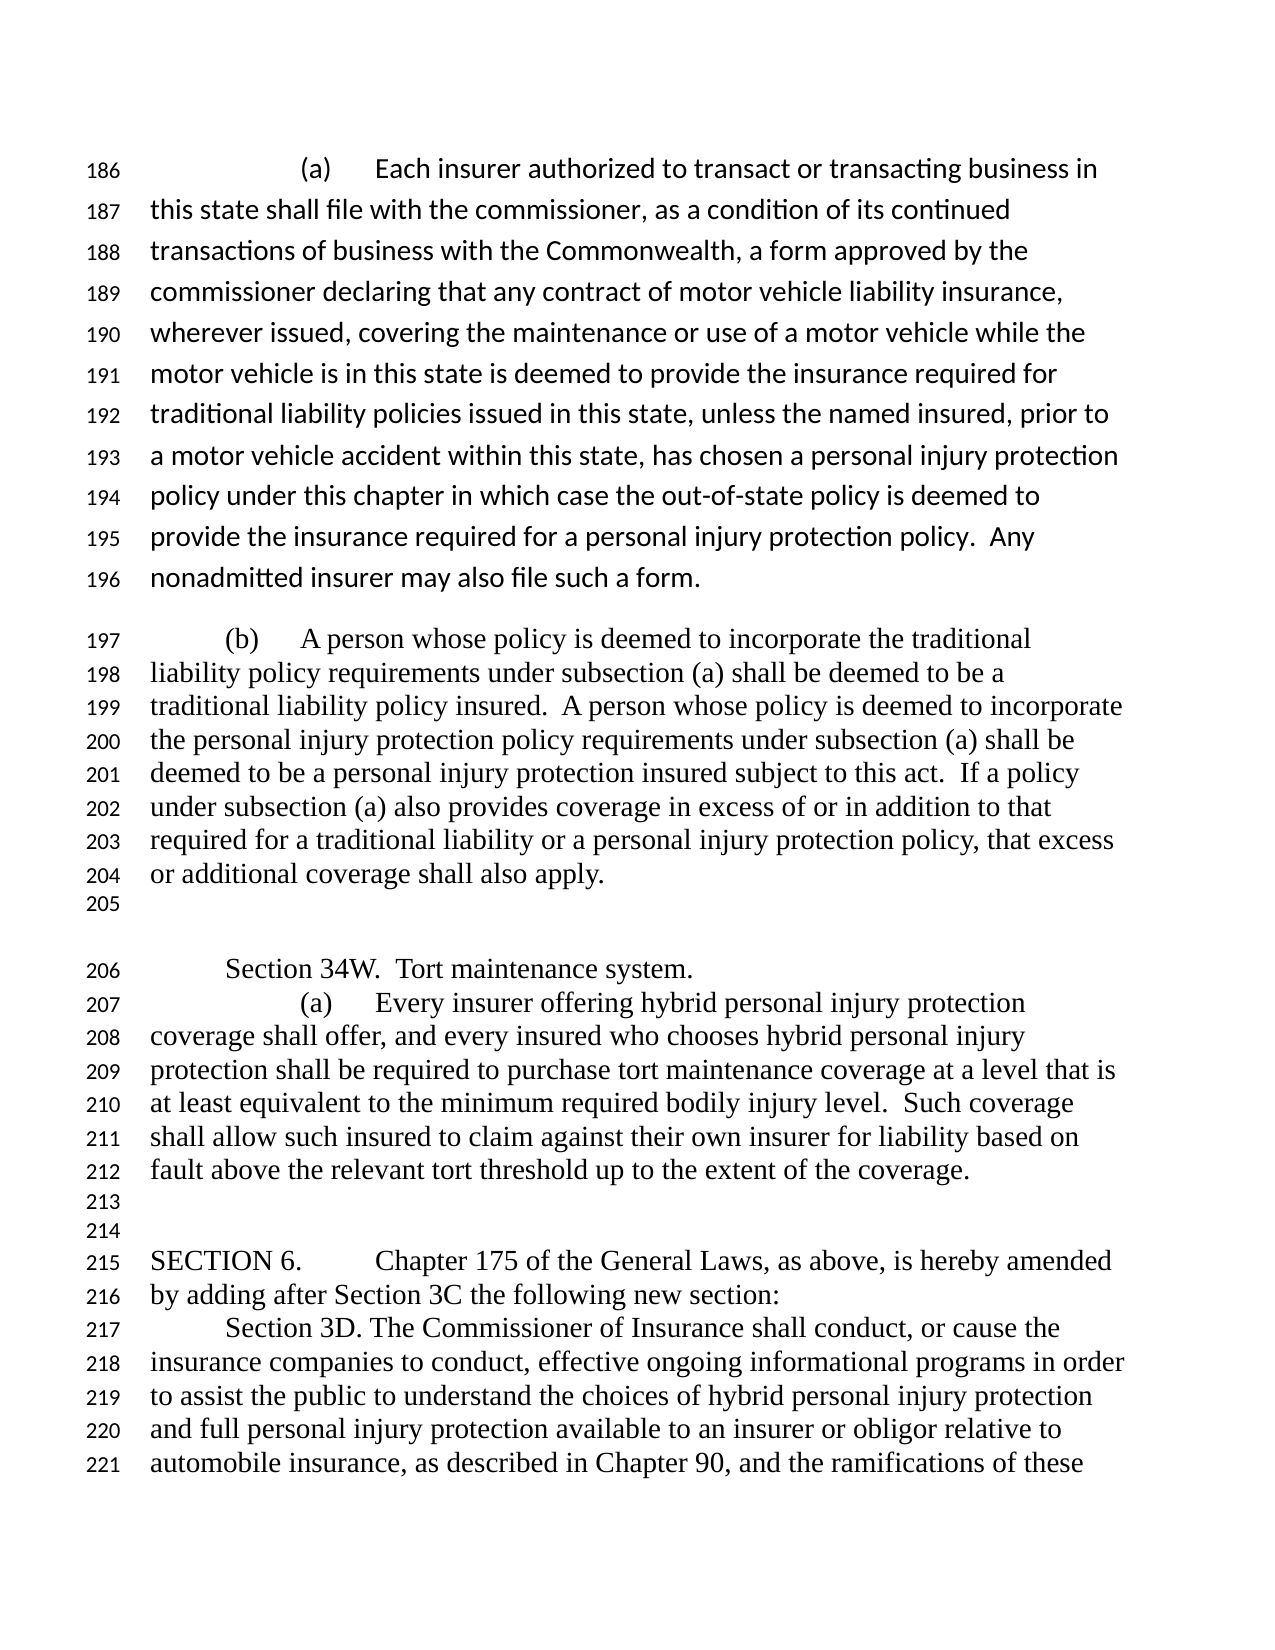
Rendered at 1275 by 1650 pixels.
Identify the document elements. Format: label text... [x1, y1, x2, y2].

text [150, 1311, 1125, 1478]
text SECTION 6. Chapter 175 of the General Laws, as above, is hereby amended by adding after Section 3C the following new section: [150, 1243, 1125, 1311]
text (a) Every insurer offering hybrid personal injury protection coverage shall offer, and every insured who chooses hybrid personal injury protection shall be required to purchase tort maintenance coverage at a level that is at least equivalent to the minimum required bodily injury level. Such coverage shall allow such insured to claim against their own insurer for liability based on fault above the relevant tort threshold up to the extent of the coverage. [150, 985, 1125, 1186]
text Section 34W. Tort maintenance system. [150, 951, 1125, 985]
text (a) Each insurer authorized to transact or transacting business in this state shall file with the commissioner, as a condition of its continued transactions of business with the Commonwealth, a form approved by the commissioner declaring that any contract of motor vehicle liability insurance, wherever issued, covering the maintenance or use of a motor vehicle while the motor vehicle is in this state is deemed to provide the insurance required for traditional liability policies issued in this state, unless the named insured, prior to a motor vehicle accident within this state, has chosen a personal injury protection policy under this chapter in which case the out-of-state policy is deemed to provide the insurance required for a personal injury protection policy. Any nonadmitted insurer may also file such a form. [150, 150, 1125, 595]
text (b) A person whose policy is deemed to incorporate the traditional liability policy requirements under subsection (a) shall be deemed to be a traditional liability policy insured. A person whose policy is deemed to incorporate the personal injury protection policy requirements under subsection (a) shall be deemed to be a personal injury protection insured subject to this act. If a policy under subsection (a) also provides coverage in excess of or in addition to that required for a traditional liability or a personal injury protection policy, that excess or additional coverage shall also apply. [150, 621, 1125, 889]
